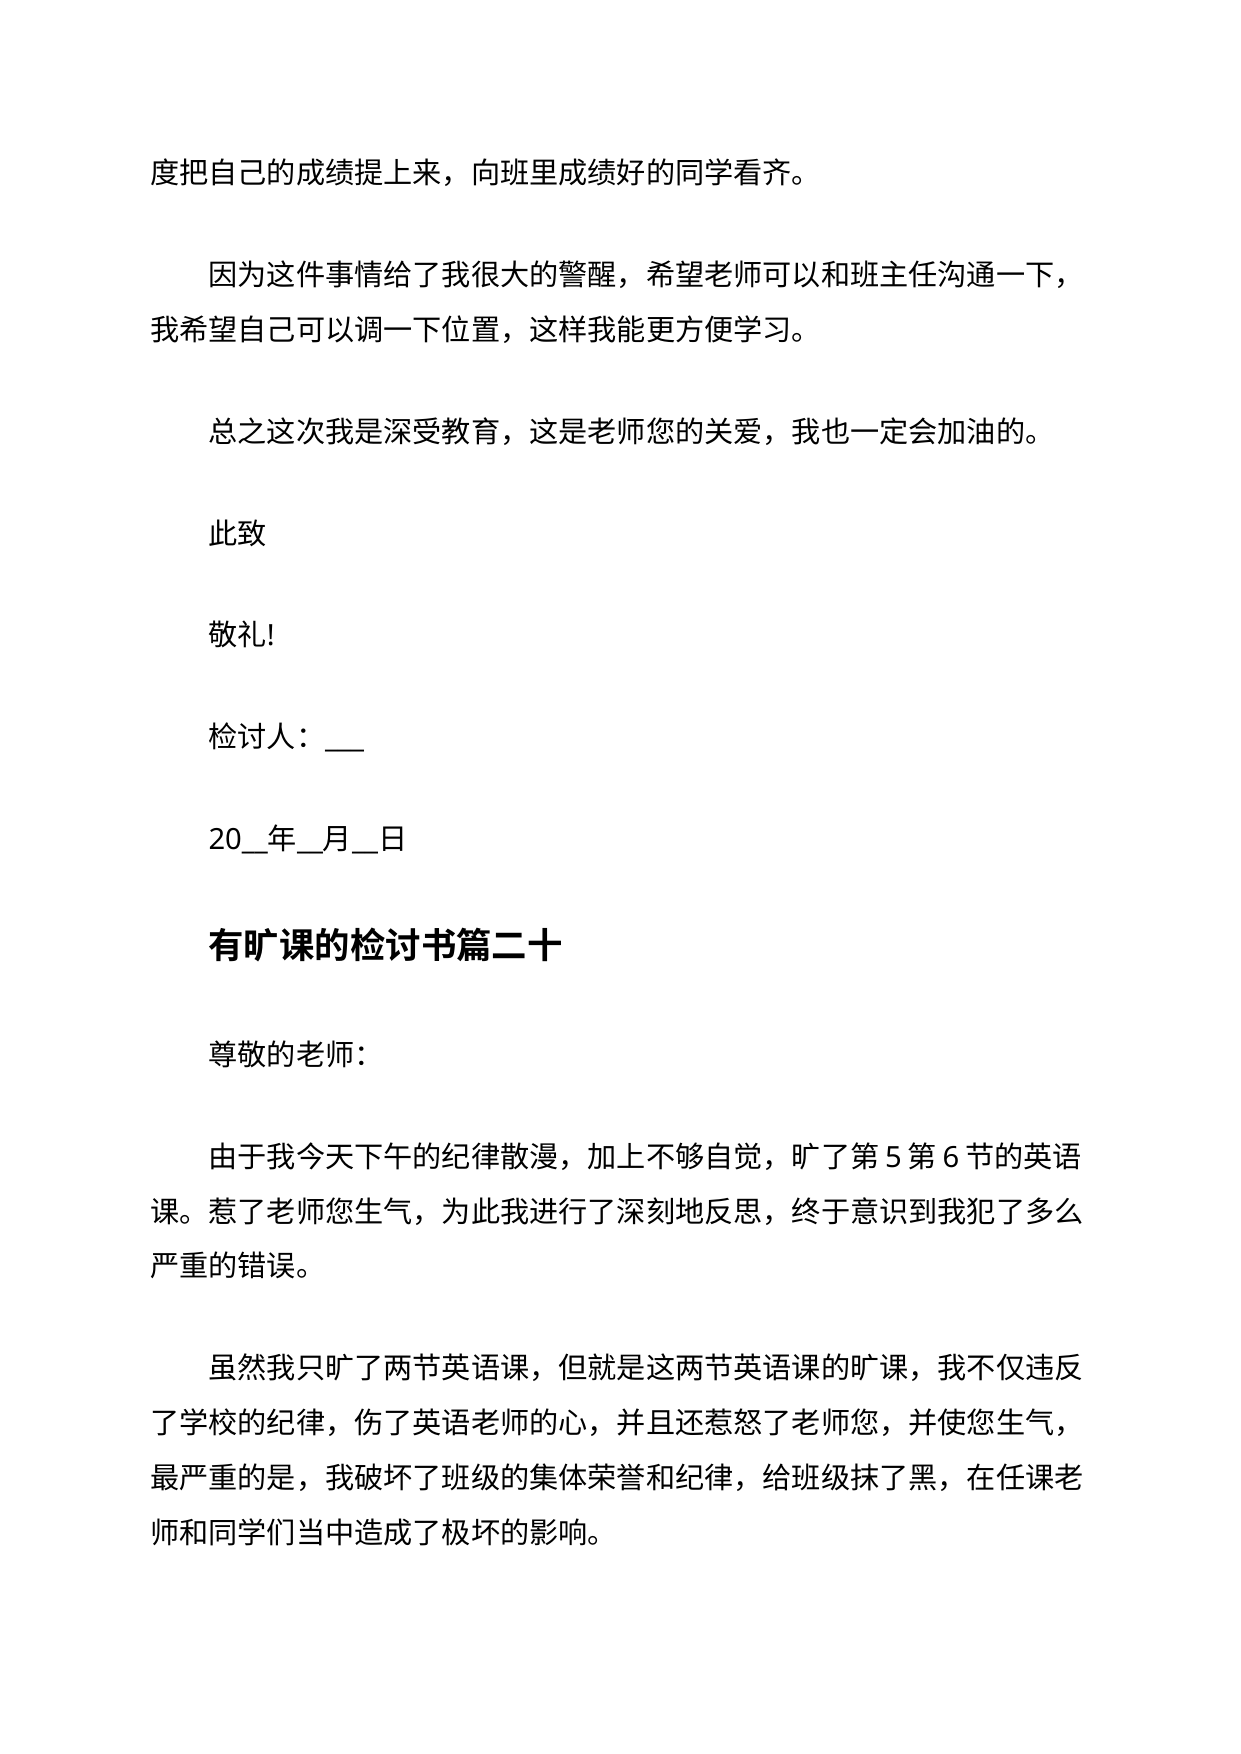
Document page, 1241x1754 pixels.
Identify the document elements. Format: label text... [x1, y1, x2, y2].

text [150, 150, 1090, 192]
text 由于我今天下午的纪律散漫，加上不够自觉，旷了第5第6节的英语课。惹了老师您生气，为此我进行了深刻地反思，终于意识到我犯了多么严重的错误。 [150, 1133, 1090, 1285]
text 尊敬的老师： [150, 1031, 1090, 1074]
text 总之这次我是深受教育，这是老师您的关爱，我也一定会加油的。 [150, 408, 1090, 451]
text 虽然我只旷了两节英语课，但就是这两节英语课的旷课，我不仅违反了学校的纪律，伤了英语老师的心，并且还惹怒了老师您，并使您生气，最严重的是，我破坏了班级的集体荣誉和纪律，给班级抹了黑，在任课老师和同学们当中造成了极坏的影响。 [150, 1345, 1090, 1552]
text 因为这件事情给了我很大的警醒，希望老师可以和班主任沟通一下，我希望自己可以调一下位置，这样我能更方便学习。 [150, 252, 1090, 349]
text 检讨人：___ [150, 714, 1090, 756]
text 20__年__月__日 [150, 816, 1090, 858]
text 此致 [150, 510, 1090, 552]
text 有旷课的检讨书篇二十 [150, 918, 1090, 969]
text 敬礼! [150, 612, 1090, 654]
